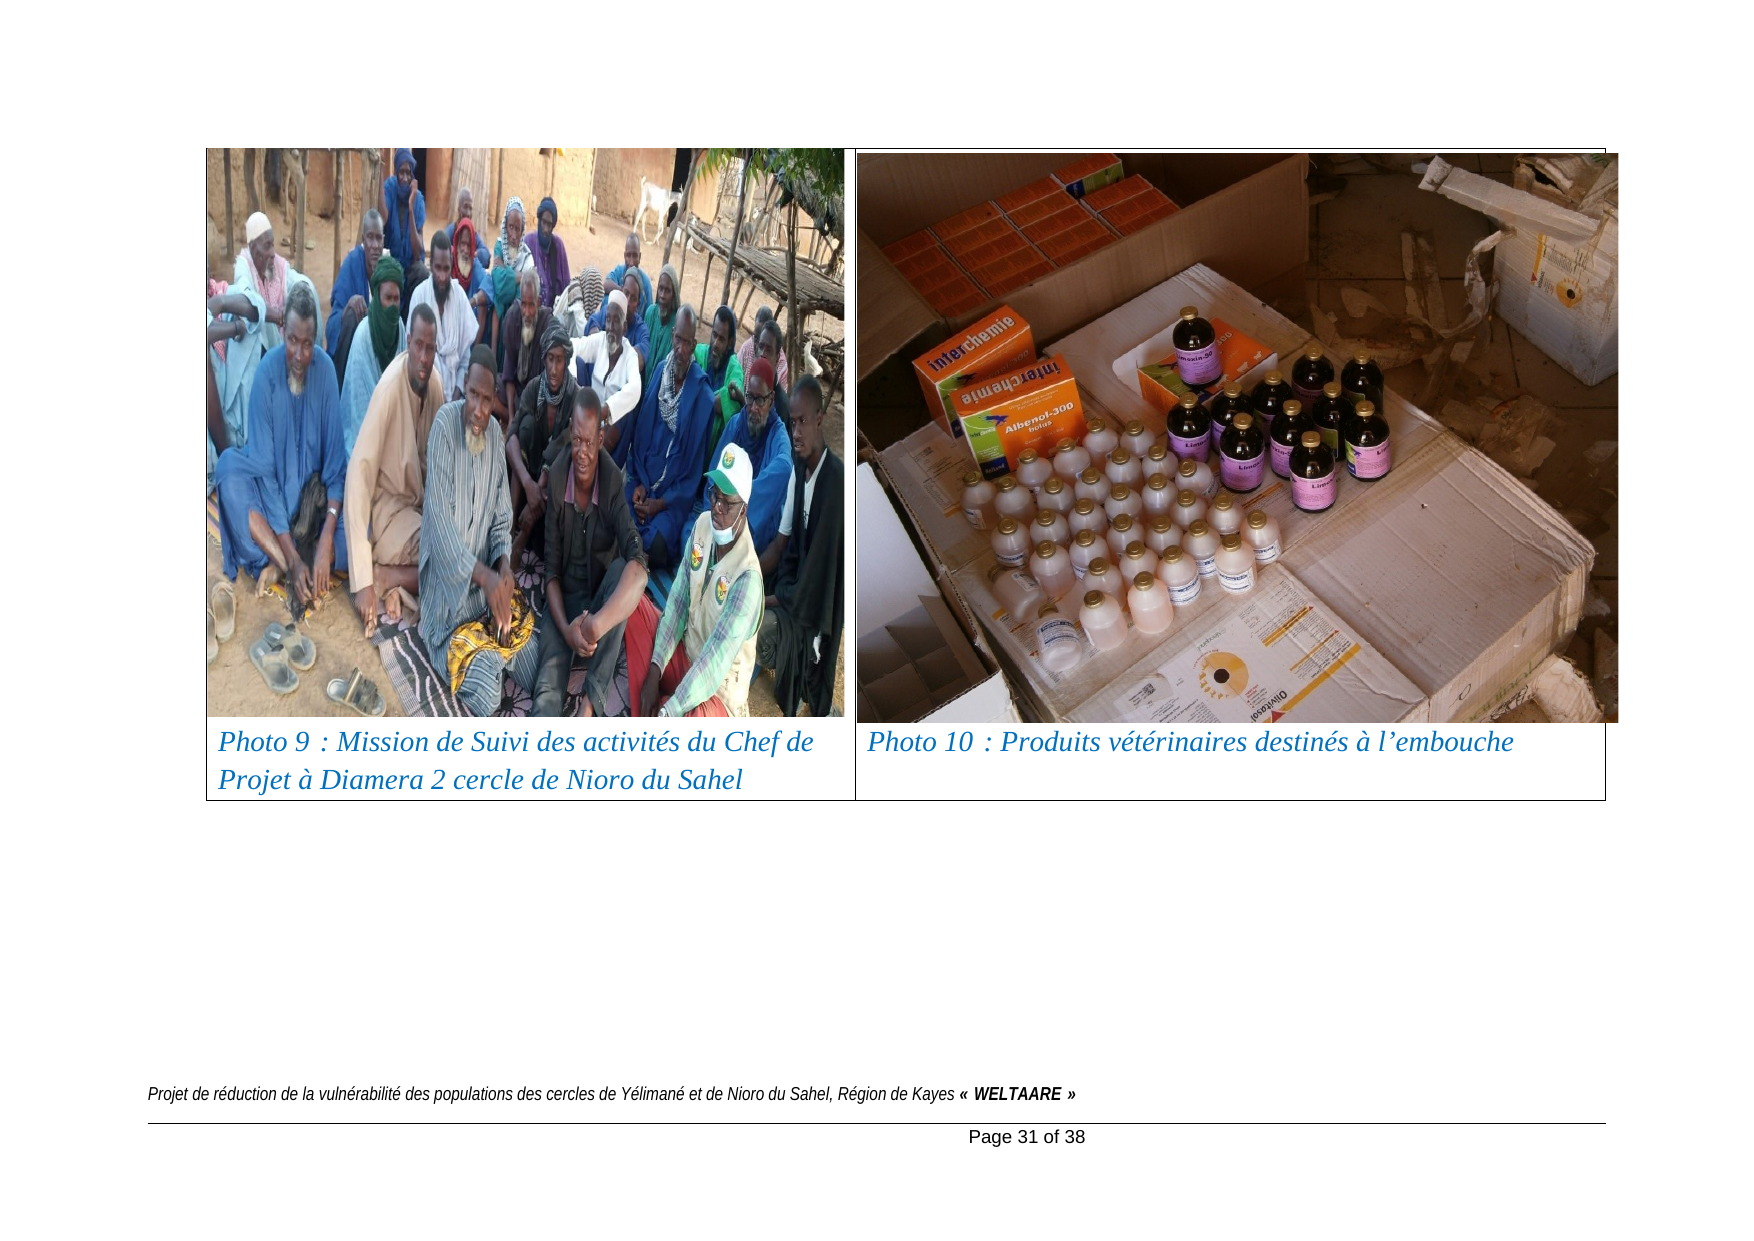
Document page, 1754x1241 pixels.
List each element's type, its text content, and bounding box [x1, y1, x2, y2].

picture [207, 148, 844, 717]
table_cell Photo 9 : Mission de Suivi des activités du Chef de Projet à Diamera 2 cercle de Nioro du Sahel [207, 149, 855, 800]
table_cell Photo 10 : Produits vétérinaires destinés à l’embouche [856, 722, 1605, 800]
picture [855, 153, 1618, 722]
